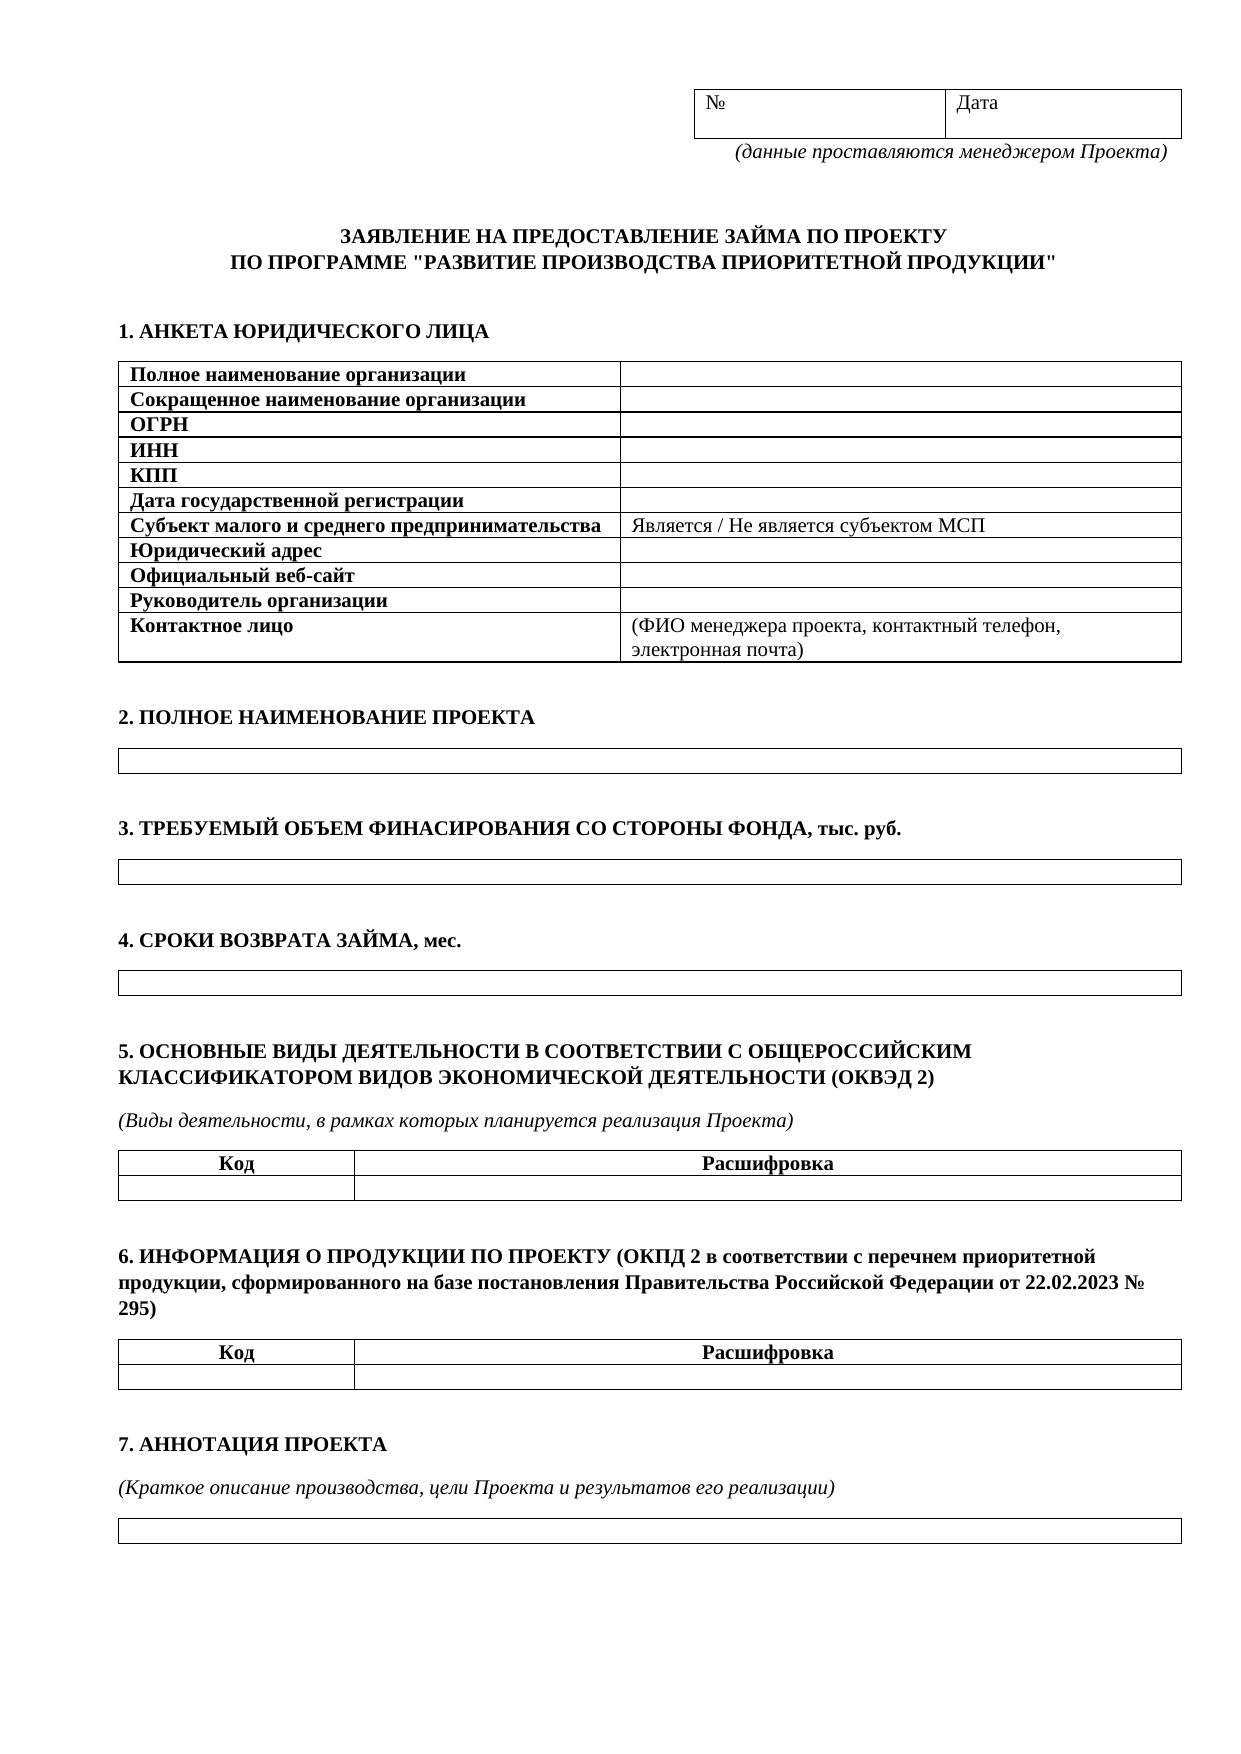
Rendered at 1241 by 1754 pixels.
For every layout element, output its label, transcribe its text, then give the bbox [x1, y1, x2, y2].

table_header [119, 971, 1181, 995]
table_cell [119, 1365, 354, 1389]
text 5. ОСНОВНЫЕ ВИДЫ ДЕЯТЕЛЬНОСТИ В СООТВЕТСТВИИ С ОБЩЕРОССИЙСКИМ КЛАССИФИКАТОРОМ ВИДОВ ЭКОНОМИЧЕСКОЙ ДЕЯТЕЛЬНОСТИ (ОКВЭД 2) [118, 1039, 1169, 1089]
table_cell Официальный веб-сайт [119, 563, 620, 587]
table_header [119, 1519, 1181, 1543]
table_cell Субъект малого и среднего предпринимательства [119, 513, 620, 537]
text 1. АНКЕТА ЮРИДИЧЕСКОГО ЛИЦА [118, 318, 1169, 343]
text (Краткое описание производства, цели Проекта и результатов его реализации) [118, 1475, 1169, 1499]
table_cell [621, 438, 1181, 462]
table_cell [621, 463, 1181, 487]
table_cell [621, 588, 1181, 612]
text ПО ПРОГРАММЕ "РАЗВИТИЕ ПРОИЗВОДСТВА ПРИОРИТЕТНОЙ ПРОДУКЦИИ" [118, 250, 1169, 274]
text (Виды деятельности, в рамках которых планируется реализация Проекта) [118, 1108, 1169, 1132]
table_header Расшифровка [355, 1340, 1181, 1364]
table_cell Сокращенное наименование организации [119, 387, 620, 411]
table_header [621, 362, 1181, 386]
table_header № [695, 90, 945, 138]
table_header [119, 860, 1181, 884]
table_cell Юридический адрес [119, 538, 620, 562]
table_cell КПП [119, 463, 620, 487]
text 7. АННОТАЦИЯ ПРОЕКТА [118, 1432, 1169, 1456]
table_cell [621, 387, 1181, 411]
table_cell Контактное лицо [119, 613, 620, 661]
table_cell Дата государственной регистрации [119, 488, 620, 512]
table_cell (ФИО менеджера проекта, контактный телефон, электронная почта) [621, 613, 1181, 661]
table_header Код [119, 1340, 354, 1364]
table_cell [355, 1176, 1181, 1200]
table_header Код [119, 1151, 354, 1175]
table_cell [621, 413, 1181, 436]
text 3. ТРЕБУЕМЫЙ ОБЪЕМ ФИНАСИРОВАНИЯ СО СТОРОНЫ ФОНДА, тыс. руб. [118, 816, 1169, 840]
text 4. СРОКИ ВОЗВРАТА ЗАЙМА, мес. [118, 928, 1169, 952]
table_header Дата [946, 90, 1181, 138]
table_cell [119, 1176, 354, 1200]
text ЗАЯВЛЕНИЕ НА ПРЕДОСТАВЛЕНИЕ ЗАЙМА ПО ПРОЕКТУ [118, 224, 1169, 248]
table_cell [621, 538, 1181, 562]
table_cell [621, 488, 1181, 512]
table_cell Является / Не является субъектом МСП [621, 513, 1181, 537]
table_cell ИНН [119, 438, 620, 462]
table_header Полное наименование организации [119, 362, 620, 386]
table_cell [355, 1365, 1181, 1389]
text (данные проставляются менеджером Проекта) [118, 139, 1169, 163]
text 6. ИНФОРМАЦИЯ О ПРОДУКЦИИ ПО ПРОЕКТУ (ОКПД 2 в соответствии с перечнем приоритетной продукции, сформированного на базе постановления Правительства Российской Федерации от 22.02.2023 № 295) [118, 1244, 1169, 1320]
table_cell ОГРН [119, 413, 620, 436]
table_cell [621, 563, 1181, 587]
table_cell Руководитель организации [119, 588, 620, 612]
table_header [119, 749, 1181, 773]
text 2. ПОЛНОЕ НАИМЕНОВАНИЕ ПРОЕКТА [118, 705, 1169, 729]
table_header Расшифровка [355, 1151, 1181, 1175]
